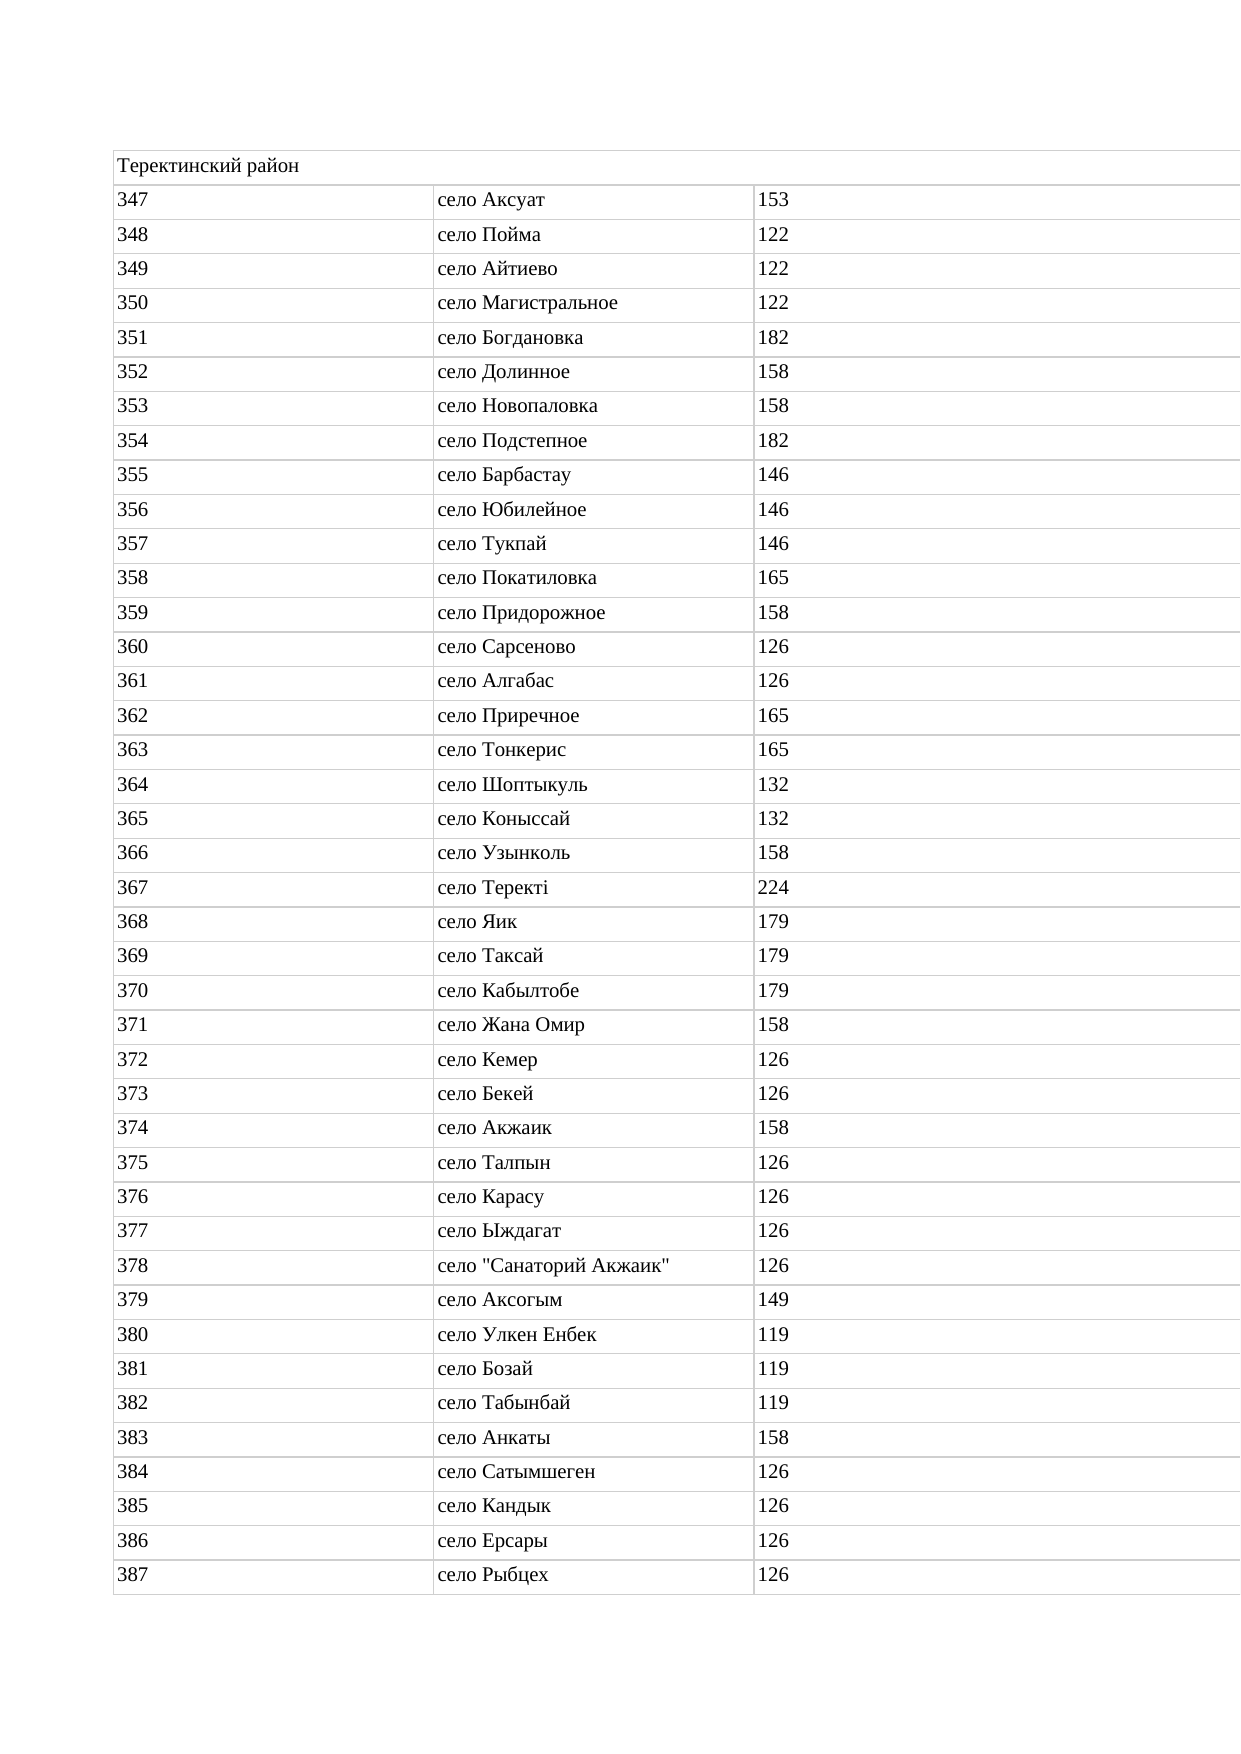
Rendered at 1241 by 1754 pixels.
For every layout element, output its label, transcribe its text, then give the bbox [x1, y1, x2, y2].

table_cell 347 [114, 186, 433, 219]
table_cell 132 [755, 804, 1240, 837]
table_cell 373 [114, 1079, 433, 1112]
table_cell 384 [114, 1458, 433, 1491]
table_cell 366 [114, 839, 433, 872]
table_cell 158 [755, 598, 1240, 631]
table_cell село Коныссай [434, 804, 753, 837]
table_cell 165 [755, 564, 1240, 597]
table_cell село Табынбай [434, 1389, 753, 1422]
table_cell 354 [114, 426, 433, 459]
table_cell село Тонкерис [434, 736, 753, 769]
table_cell 158 [755, 1011, 1240, 1044]
table_cell село Талпын [434, 1148, 753, 1181]
table_cell село Долинное [434, 358, 753, 391]
table_cell село Яик [434, 908, 753, 941]
table_cell 126 [755, 1045, 1240, 1078]
table_cell 165 [755, 736, 1240, 769]
table_cell село Покатиловка [434, 564, 753, 597]
table_cell село "Санаторий Акжаик" [434, 1251, 753, 1284]
table_cell 351 [114, 323, 433, 356]
table_cell село Айтиево [434, 254, 753, 287]
table_cell 122 [755, 220, 1240, 253]
table_cell 126 [755, 667, 1240, 700]
table_cell Теректинский район [114, 151, 1240, 184]
table_cell село Ыждагат [434, 1217, 753, 1250]
table_cell 382 [114, 1389, 433, 1422]
table_cell село Бекей [434, 1079, 753, 1112]
table_cell село Улкен Енбек [434, 1320, 753, 1353]
table_cell 371 [114, 1011, 433, 1044]
table_cell 357 [114, 529, 433, 562]
table_cell 367 [114, 873, 433, 906]
table_cell село Сатымшеген [434, 1458, 753, 1491]
table_cell 359 [114, 598, 433, 631]
table_cell 119 [755, 1354, 1240, 1387]
table_cell 376 [114, 1183, 433, 1216]
table_cell 355 [114, 461, 433, 494]
table_cell 126 [755, 1526, 1240, 1559]
table_cell село Рыбцех [434, 1561, 753, 1594]
table_cell 350 [114, 289, 433, 322]
table_cell 379 [114, 1286, 433, 1319]
table_cell 122 [755, 289, 1240, 322]
table_cell село Кандык [434, 1492, 753, 1525]
table_cell 158 [755, 839, 1240, 872]
table_cell село Приречное [434, 701, 753, 734]
table_cell 158 [755, 392, 1240, 425]
table_cell село Кабылтобе [434, 976, 753, 1009]
table_cell 348 [114, 220, 433, 253]
table_cell село Кемер [434, 1045, 753, 1078]
table_cell 179 [755, 976, 1240, 1009]
table_cell 368 [114, 908, 433, 941]
table_cell 182 [755, 323, 1240, 356]
table_cell 158 [755, 1114, 1240, 1147]
table_cell 352 [114, 358, 433, 391]
table_cell село Акжаик [434, 1114, 753, 1147]
table_cell село Подстепное [434, 426, 753, 459]
table_cell 365 [114, 804, 433, 837]
table_cell 119 [755, 1320, 1240, 1353]
table_cell 369 [114, 942, 433, 975]
table_cell 146 [755, 529, 1240, 562]
table_cell 375 [114, 1148, 433, 1181]
table_cell 126 [755, 1561, 1240, 1594]
table_cell село Узынколь [434, 839, 753, 872]
table_cell 179 [755, 942, 1240, 975]
table_cell 126 [755, 1251, 1240, 1284]
table_cell 377 [114, 1217, 433, 1250]
table_cell 119 [755, 1389, 1240, 1422]
table_cell село Юбилейное [434, 495, 753, 528]
table_cell 385 [114, 1492, 433, 1525]
table_cell село Теректі [434, 873, 753, 906]
table_cell 361 [114, 667, 433, 700]
table_cell село Бозай [434, 1354, 753, 1387]
table_cell 386 [114, 1526, 433, 1559]
table_cell 126 [755, 1458, 1240, 1491]
table_cell село Новопаловка [434, 392, 753, 425]
table_cell 381 [114, 1354, 433, 1387]
table_cell село Пойма [434, 220, 753, 253]
table_cell 370 [114, 976, 433, 1009]
table_cell 146 [755, 495, 1240, 528]
table_cell 372 [114, 1045, 433, 1078]
table_cell 374 [114, 1114, 433, 1147]
table_cell село Сарсеново [434, 633, 753, 666]
table_cell 387 [114, 1561, 433, 1594]
table_cell село Анкаты [434, 1423, 753, 1456]
table_cell 122 [755, 254, 1240, 287]
table_cell 364 [114, 770, 433, 803]
table_cell 378 [114, 1251, 433, 1284]
table_cell 149 [755, 1286, 1240, 1319]
table_cell 165 [755, 701, 1240, 734]
table_cell 353 [114, 392, 433, 425]
table_cell 146 [755, 461, 1240, 494]
table_cell 363 [114, 736, 433, 769]
table_cell 182 [755, 426, 1240, 459]
table_cell село Аксуат [434, 186, 753, 219]
table_cell 158 [755, 358, 1240, 391]
table_cell 380 [114, 1320, 433, 1353]
table_cell 126 [755, 633, 1240, 666]
table_cell село Ерсары [434, 1526, 753, 1559]
table_cell 126 [755, 1148, 1240, 1181]
table_cell 383 [114, 1423, 433, 1456]
table_cell село Жана Омир [434, 1011, 753, 1044]
table_cell село Карасу [434, 1183, 753, 1216]
table_cell 153 [755, 186, 1240, 219]
table_cell село Алгабас [434, 667, 753, 700]
table_cell 126 [755, 1183, 1240, 1216]
table_cell 126 [755, 1217, 1240, 1250]
table_cell село Придорожное [434, 598, 753, 631]
table_cell село Магистральное [434, 289, 753, 322]
table_cell 356 [114, 495, 433, 528]
table_cell 362 [114, 701, 433, 734]
table_cell село Таксай [434, 942, 753, 975]
table_cell 158 [755, 1423, 1240, 1456]
table_cell 224 [755, 873, 1240, 906]
table_cell село Барбастау [434, 461, 753, 494]
table_cell село Шоптыкуль [434, 770, 753, 803]
table_cell село Богдановка [434, 323, 753, 356]
table_cell 349 [114, 254, 433, 287]
table_cell 126 [755, 1492, 1240, 1525]
table_cell село Тукпай [434, 529, 753, 562]
table_cell село Аксогым [434, 1286, 753, 1319]
table_cell 358 [114, 564, 433, 597]
table_cell 126 [755, 1079, 1240, 1112]
table_cell 179 [755, 908, 1240, 941]
table_cell 360 [114, 633, 433, 666]
table_cell 132 [755, 770, 1240, 803]
